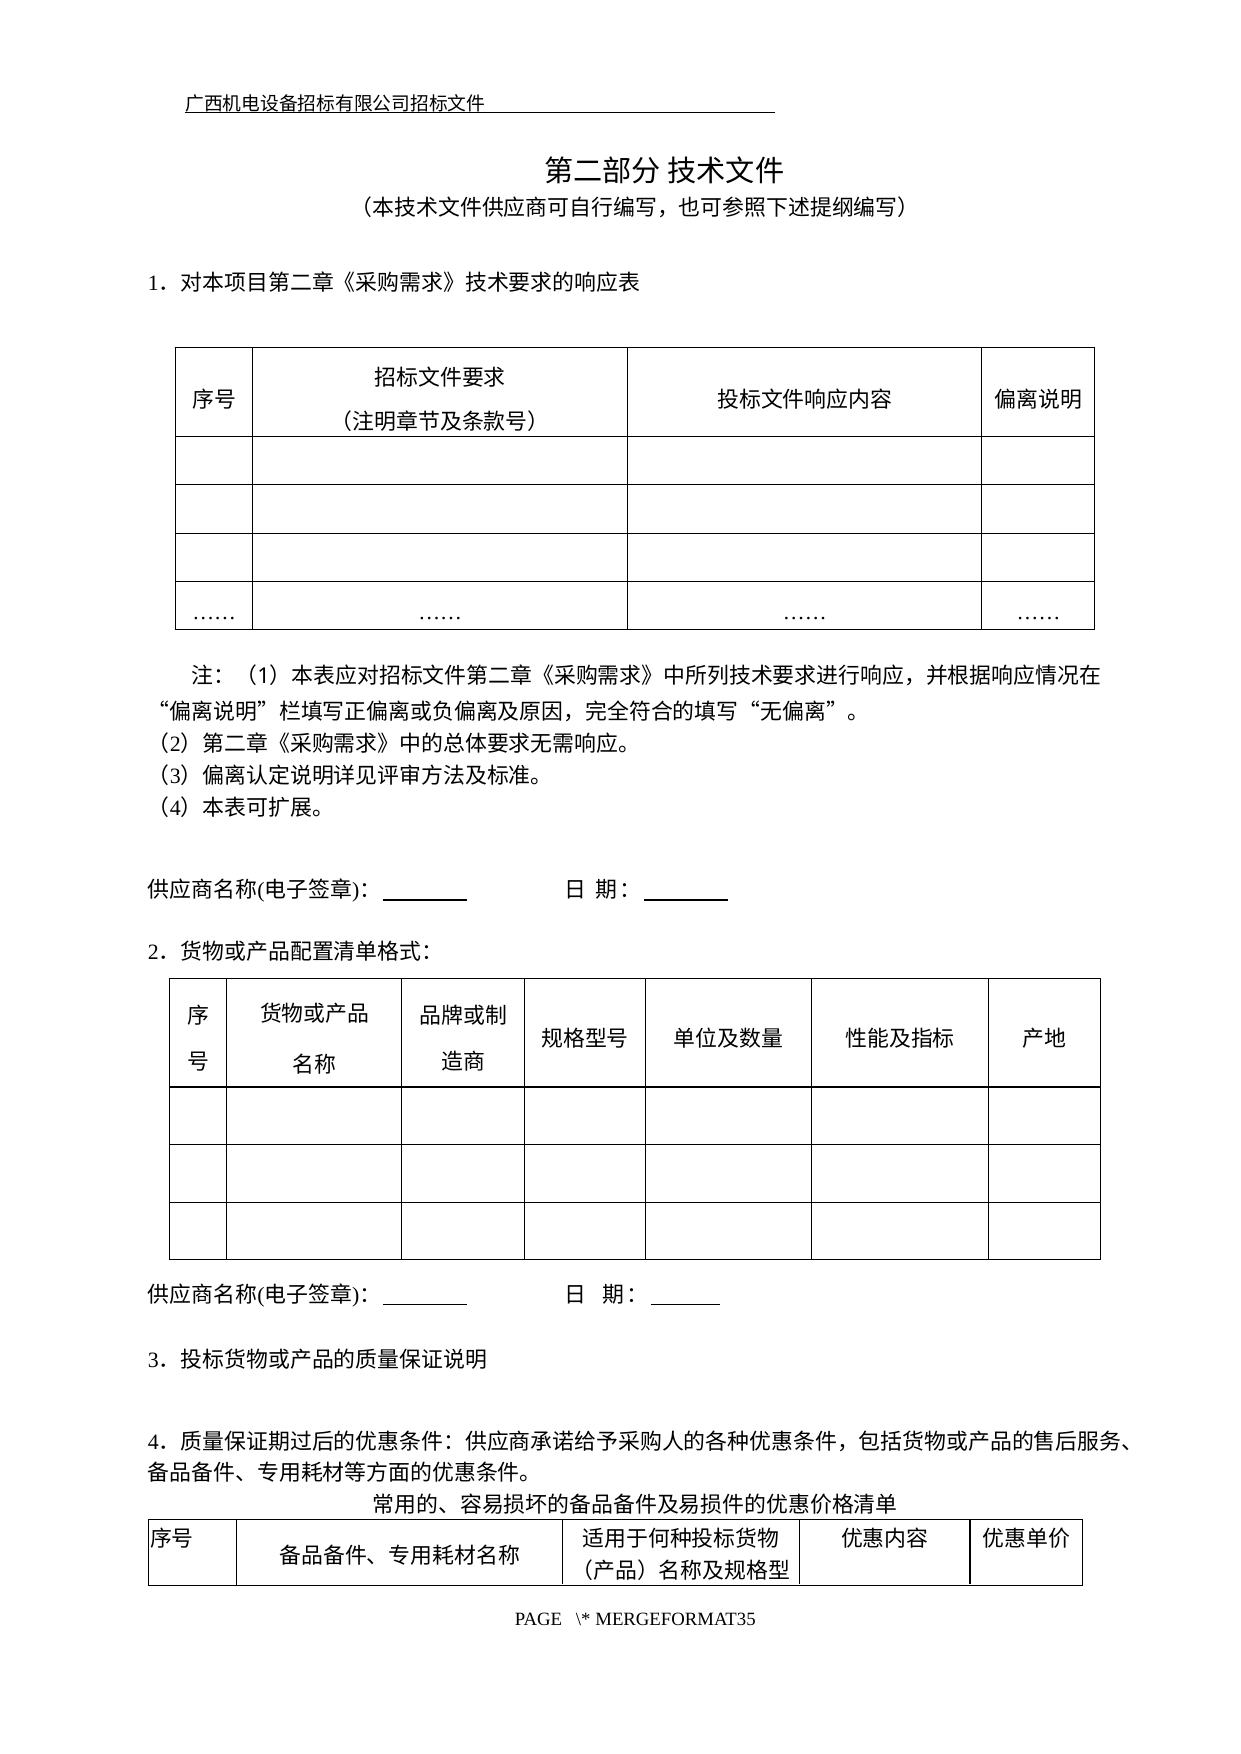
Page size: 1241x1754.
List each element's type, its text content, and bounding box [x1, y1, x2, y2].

table_cell [646, 1088, 811, 1144]
table_header 产地 [989, 979, 1100, 1086]
table_cell [176, 485, 252, 533]
table_header 招标文件要求 （注明章节及条款号） [253, 348, 627, 436]
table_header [562, 1520, 799, 1585]
text （本技术文件供应商可自行编写，也可参照下述提纲编写） [148, 190, 1122, 222]
table_header 货物或产品 名称 [227, 979, 401, 1086]
table_cell [982, 534, 1094, 581]
table_header 投标文件响应内容 [628, 348, 981, 436]
table_cell …… [253, 582, 627, 629]
table_cell [176, 534, 252, 581]
table_header 序号 [176, 348, 252, 436]
table_cell [989, 1145, 1100, 1202]
text 供应商名称(电子签章)： 日 期： [148, 872, 1122, 903]
text 2．货物或产品配置清单格式： [148, 934, 1122, 966]
text 第二部分 技术文件 [148, 148, 1122, 190]
table_cell [628, 437, 981, 484]
table_cell [812, 1088, 988, 1144]
table_cell [812, 1145, 988, 1202]
table_cell [989, 1088, 1100, 1144]
table_header 序号 [170, 979, 226, 1086]
table_cell [253, 534, 627, 581]
table_cell [253, 437, 627, 484]
table_header 规格型号 [525, 979, 645, 1086]
table_header 品牌或制造商 [402, 979, 524, 1086]
table_cell [982, 485, 1094, 533]
table_cell [170, 1203, 226, 1259]
table_header 备品备件、专用耗材名称 [237, 1520, 562, 1585]
table_cell [170, 1145, 226, 1202]
table_cell [402, 1088, 524, 1144]
table_cell [525, 1088, 645, 1144]
table_cell …… [982, 582, 1094, 629]
table_cell [402, 1203, 524, 1259]
table_header 优惠单价 [970, 1520, 1082, 1585]
table_cell …… [628, 582, 981, 629]
table_cell [227, 1088, 401, 1144]
table_cell [227, 1203, 401, 1259]
text （4）本表可扩展。 [148, 790, 1122, 821]
table_header 性能及指标 [812, 979, 988, 1086]
table_cell [253, 485, 627, 533]
text 3．投标货物或产品的质量保证说明 [148, 1342, 1122, 1373]
table_header 优惠内容 [799, 1520, 970, 1585]
text 4．质量保证期过后的优惠条件：供应商承诺给予采购人的各种优惠条件，包括货物或产品的售后服务、备品备件、专用耗材等方面的优惠条件。 [148, 1424, 1122, 1487]
table_cell …… [176, 582, 252, 629]
table_cell [646, 1145, 811, 1202]
table_cell [989, 1203, 1100, 1259]
table_header 序号 [149, 1520, 236, 1585]
table_cell [812, 1203, 988, 1259]
table_cell [525, 1145, 645, 1202]
table_cell [646, 1203, 811, 1259]
text 1．对本项目第二章《采购需求》技术要求的响应表 [148, 264, 1122, 296]
table_cell [982, 437, 1094, 484]
table_header 偏离说明 [982, 348, 1094, 436]
text 常用的、容易损坏的备品备件及易损件的优惠价格清单 [148, 1487, 1122, 1519]
text （3）偏离认定说明详见评审方法及标准。 [148, 758, 1122, 790]
table_cell [628, 485, 981, 533]
table_cell [525, 1203, 645, 1259]
table_cell [176, 437, 252, 484]
text 供应商名称(电子签章)： 日 期： [148, 1265, 1122, 1311]
table_header 单位及数量 [646, 979, 811, 1086]
text 注：（1）本表应对招标文件第二章《采购需求》中所列技术要求进行响应，并根据响应情况在“偏离说明”栏填写正偏离或负偏离及原因，完全符合的填写“无偏离”。 [148, 656, 1122, 726]
table_cell [170, 1088, 226, 1144]
text （2）第二章《采购需求》中的总体要求无需响应。 [148, 726, 1122, 758]
table_cell [402, 1145, 524, 1202]
table_cell [628, 534, 981, 581]
table_cell [227, 1145, 401, 1202]
